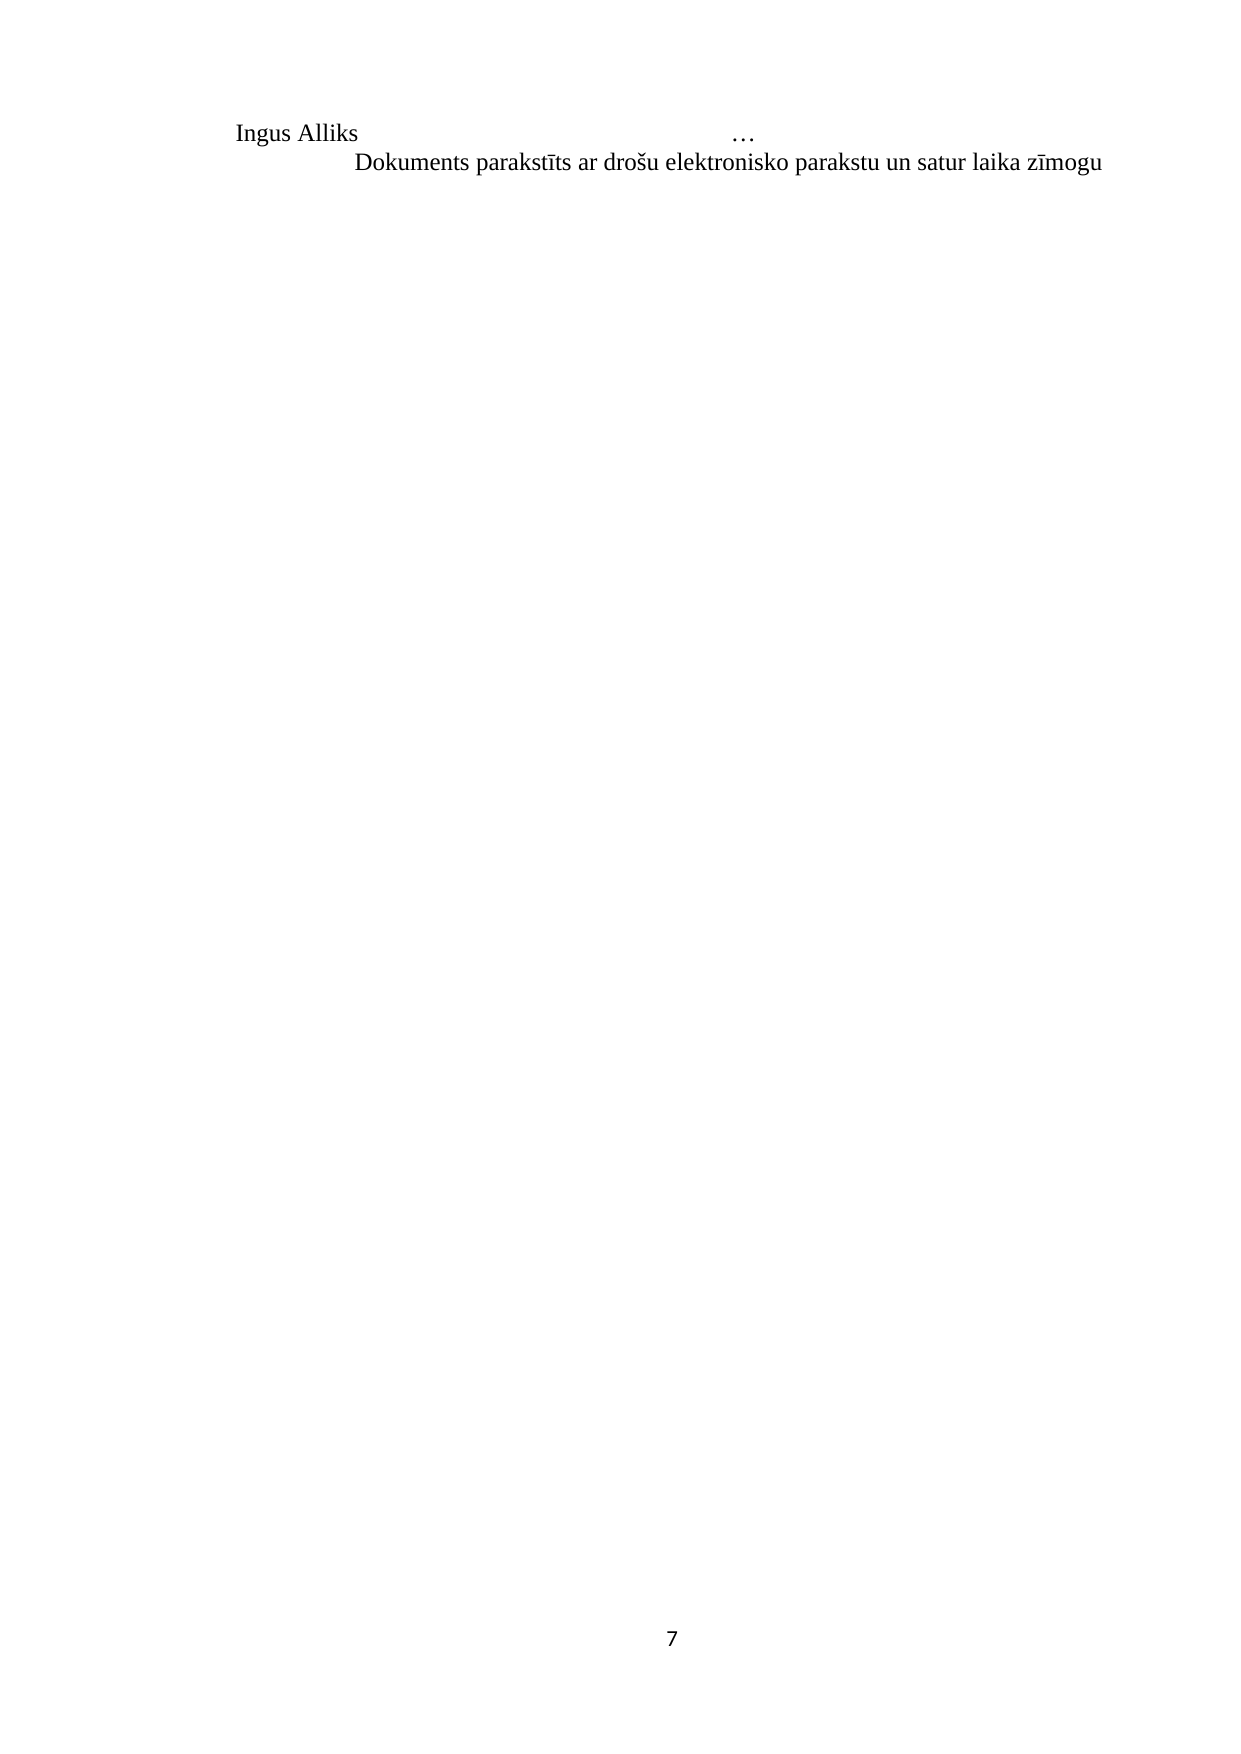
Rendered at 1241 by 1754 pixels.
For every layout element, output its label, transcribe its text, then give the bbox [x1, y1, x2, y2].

text Dokuments parakstīts ar drošu elektronisko parakstu un satur laika zīmogu [354, 147, 1166, 176]
